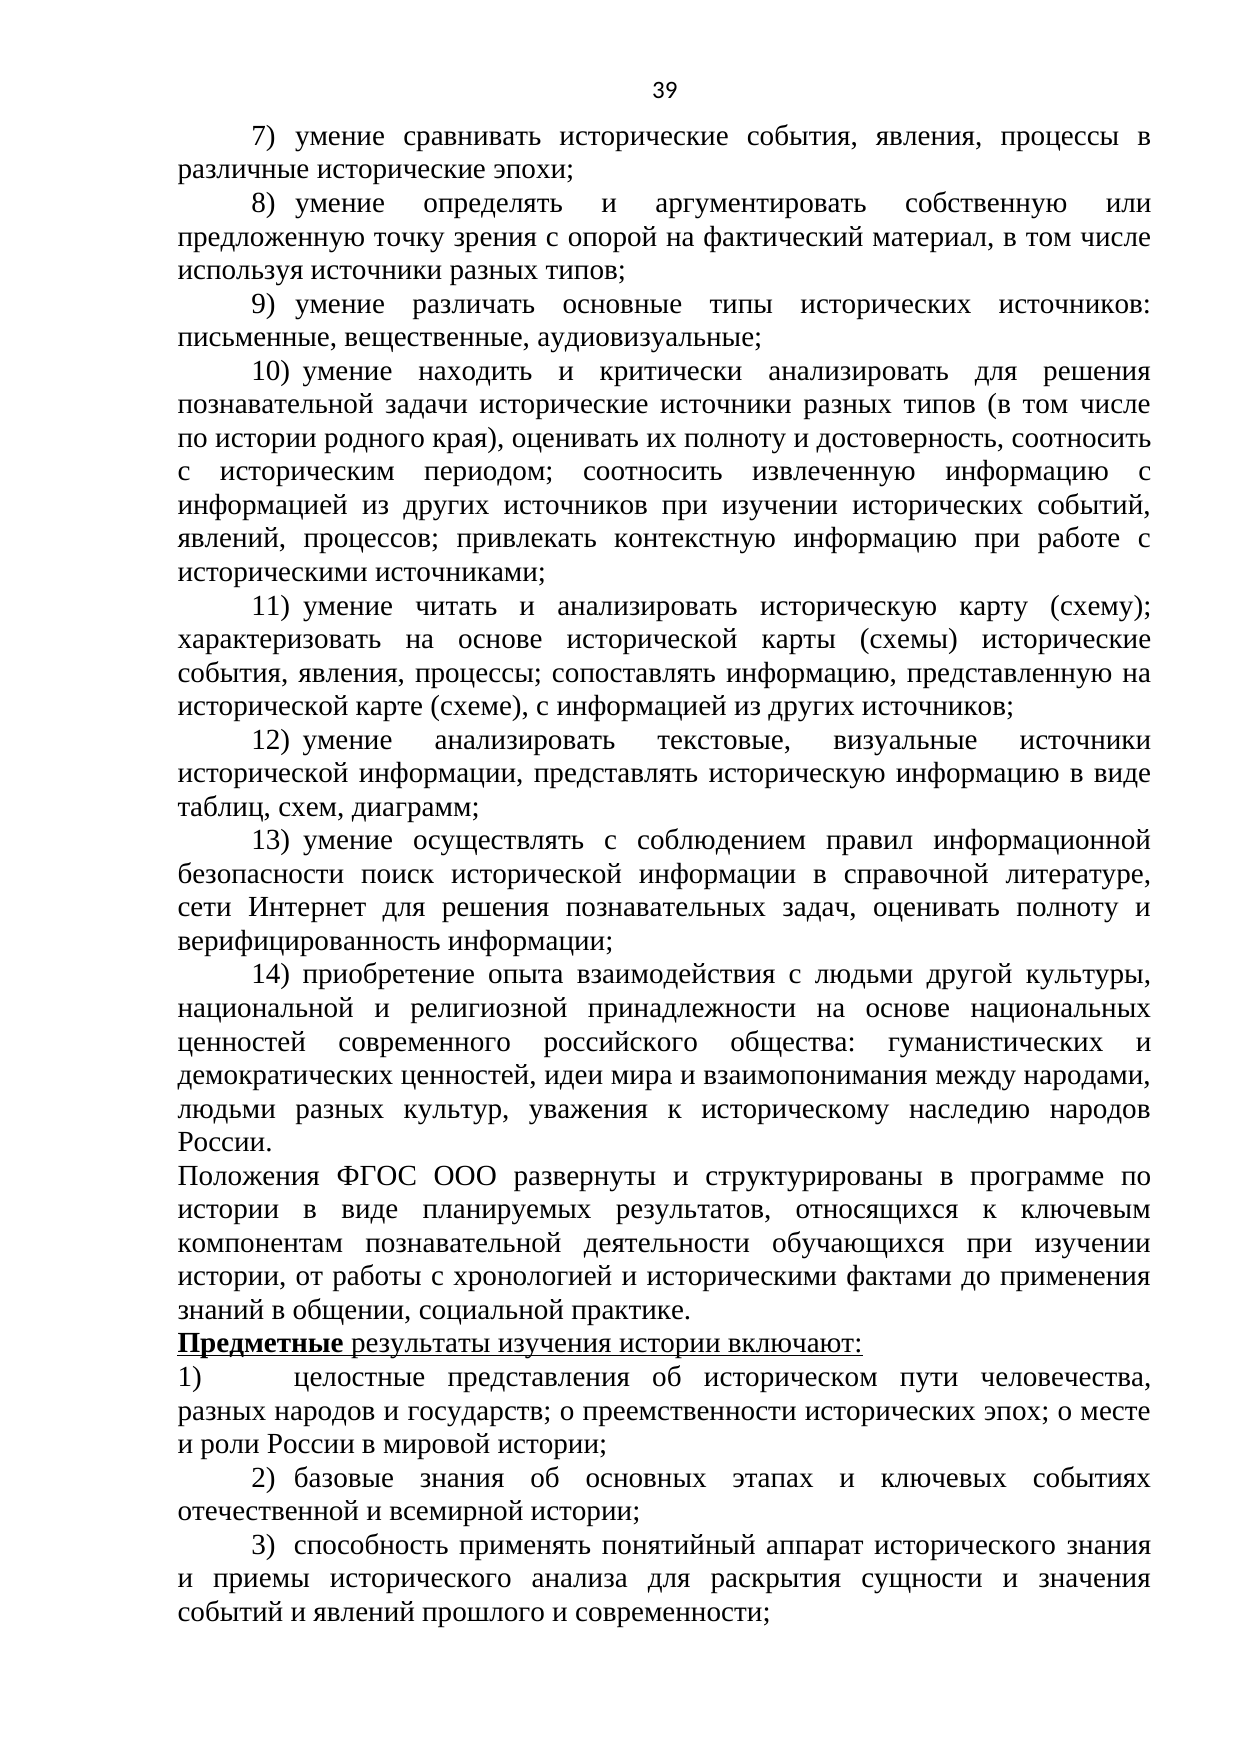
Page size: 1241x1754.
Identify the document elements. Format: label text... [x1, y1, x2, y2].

list умение анализировать текстовые, визуальные источники исторической информации, представлять историческую информацию в виде таблиц, схем, диаграмм; [177, 722, 1152, 822]
list умение осуществлять с соблюдением правил информационной безопасности поиск исторической информации в справочной литературе, сети Интернет для решения познавательных задач, оценивать полноту и верифицированность информации; [177, 822, 1152, 957]
list умение сравнивать исторические события, явления, процессы в различные исторические эпохи; [177, 118, 1152, 185]
list умение читать и анализировать историческую карту (схему); характеризовать на основе исторической карты (схемы) исторические события, явления, процессы; сопоставлять информацию, представленную на исторической карте (схеме), с информацией из других источников; [177, 588, 1152, 722]
list умение находить и критически анализировать для решения познавательной задачи исторические источники разных типов (в том числе по истории родного края), оценивать их полноту и достоверность, соотносить с историческим периодом; соотносить извлеченную информацию с информацией из других источников при изучении исторических событий, явлений, процессов; привлекать контекстную информацию при работе с историческими источниками; [177, 353, 1152, 588]
list умение различать основные типы исторических источников: письменные, вещественные, аудиовизуальные; [177, 286, 1152, 353]
list умение определять и аргументировать собственную или предложенную точку зрения с опорой на фактический материал, в том числе используя источники разных типов; [177, 185, 1152, 286]
text Положения ФГОС ООО развернуты и структурированы в программе по истории в виде планируемых результатов, относящихся к ключевым компонентам познавательной деятельности обучающихся при изучении истории, от работы с хронологией и историческими фактами до применения знаний в общении, социальной практике. [177, 1158, 1152, 1326]
list приобретение опыта взаимодействия с людьми другой культуры, национальной и религиозной принадлежности на основе национальных ценностей современного российского общества: гуманистических и демократических ценностей, идеи мира и взаимопонимания между народами, людьми разных культур, уважения к историческому наследию народов России. [177, 957, 1152, 1158]
text Предметные результаты изучения истории включают: [177, 1326, 1152, 1359]
list целостные представления об историческом пути человечества, разных народов и государств; о преемственности исторических эпох; о месте и роли России в мировой истории; [177, 1359, 1152, 1460]
list способность применять понятийный аппарат исторического знания и приемы исторического анализа для раскрытия сущности и значения событий и явлений прошлого и современности; [177, 1527, 1152, 1627]
list базовые знания об основных этапах и ключевых событиях отечественной и всемирной истории; [177, 1460, 1152, 1527]
